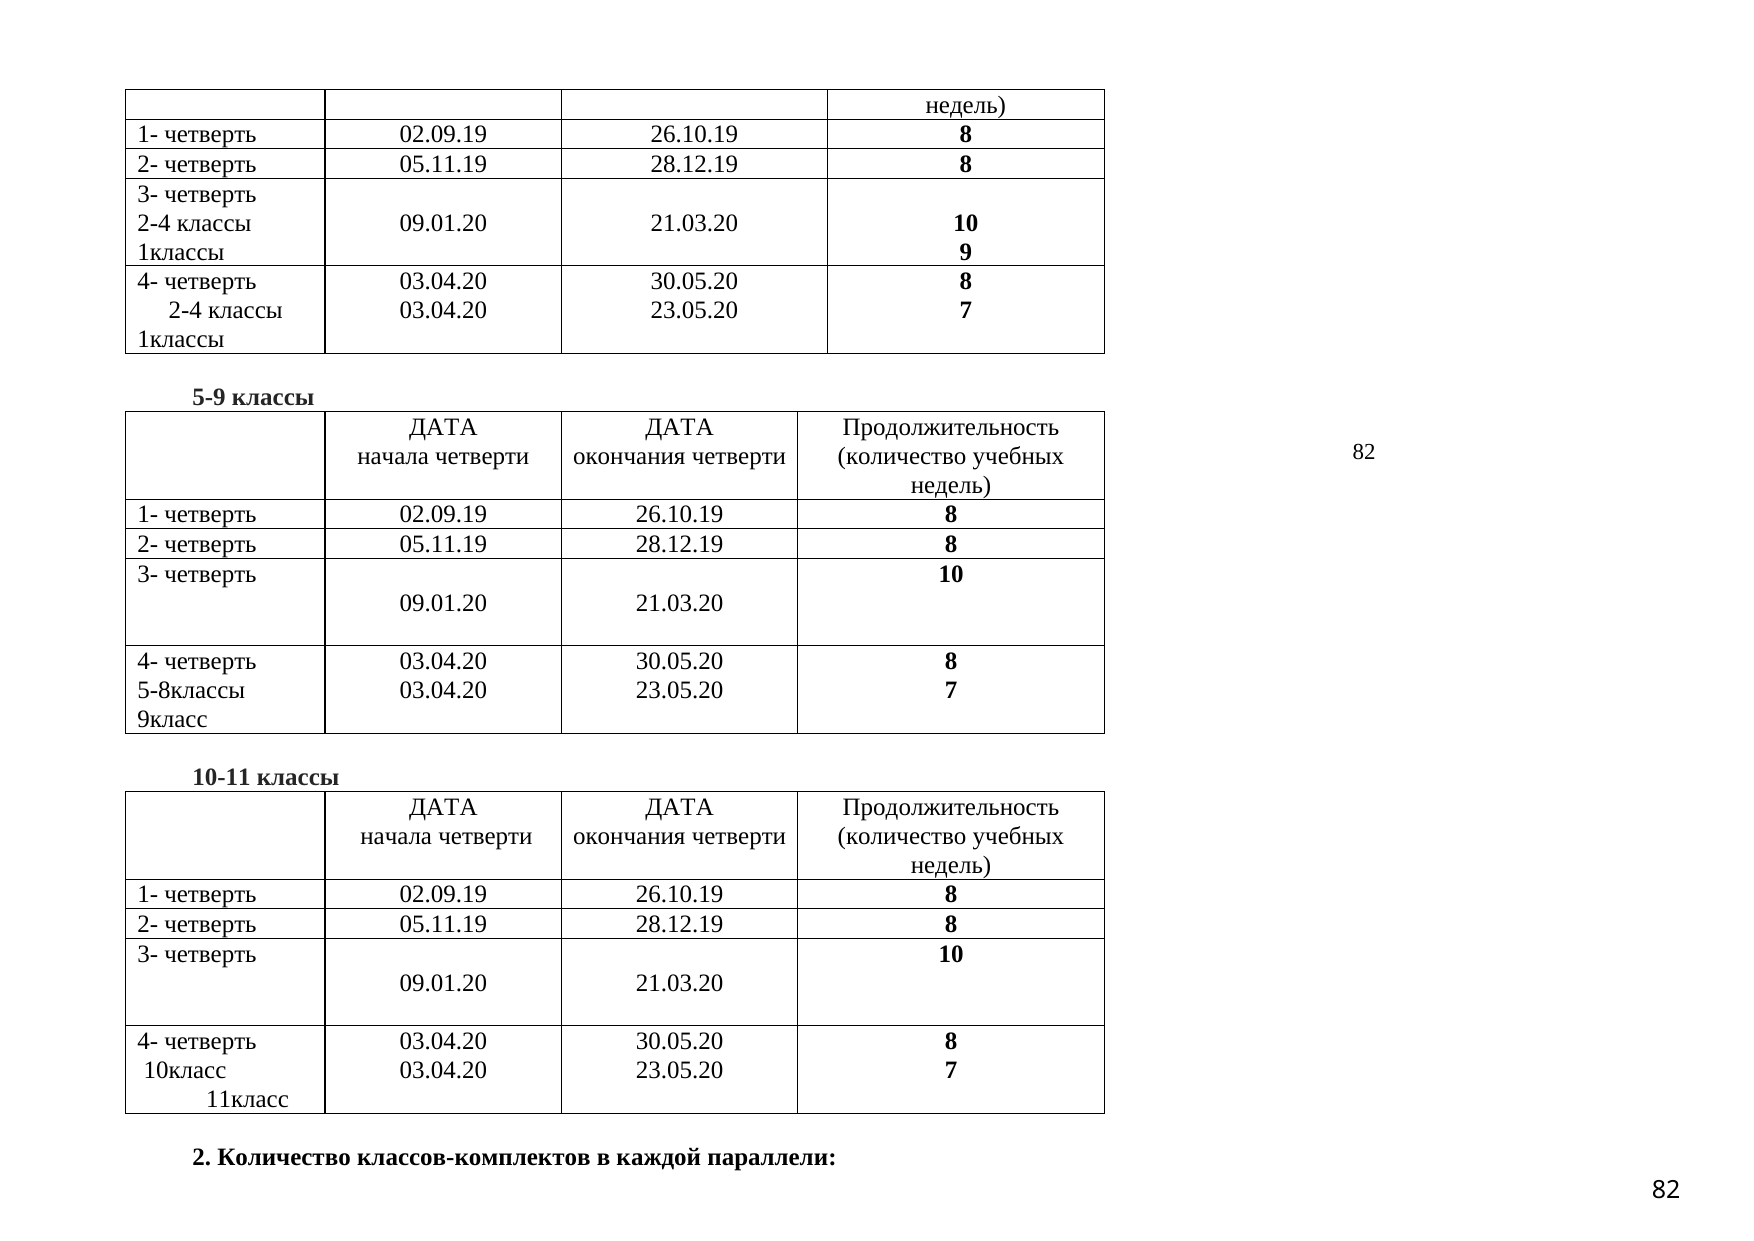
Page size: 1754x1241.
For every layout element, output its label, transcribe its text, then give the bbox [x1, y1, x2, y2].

table_cell 28.12.19 [562, 529, 797, 558]
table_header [326, 90, 561, 118]
table_header [126, 412, 324, 498]
table_header Продолжительность (количество учебных недель) [798, 412, 1104, 498]
table_cell 09.01.20 [326, 559, 561, 645]
table_cell 3- четверть [126, 559, 324, 645]
table_cell 2- четверть [126, 149, 324, 178]
text 5-9 классы [118, 382, 1680, 411]
table_cell 8 [828, 149, 1104, 178]
table_cell 26.10.19 [562, 880, 797, 908]
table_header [828, 90, 1104, 118]
table_cell 28.12.19 [562, 149, 827, 178]
table_cell 10 [798, 559, 1104, 645]
table_cell 03.04.20 03.04.20 [326, 646, 561, 733]
table_cell 05.11.19 [326, 149, 561, 178]
table_cell 21.03.20 [562, 179, 827, 265]
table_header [562, 90, 827, 118]
table_cell 1- четверть [126, 880, 324, 908]
table_cell 28.12.19 [562, 909, 797, 938]
table_header ДАТА начала четверти [326, 412, 561, 498]
table_cell 21.03.20 [562, 559, 797, 645]
table_cell 09.01.20 [326, 939, 561, 1025]
table_cell 05.11.19 [326, 909, 561, 938]
table_cell 10 9 [828, 179, 1104, 265]
table_cell 26.10.19 [562, 500, 797, 528]
table_cell 8 7 [828, 266, 1104, 353]
table_cell 1- четверть [126, 500, 324, 528]
table_cell 05.11.19 [326, 529, 561, 558]
table_cell 02.09.19 [326, 880, 561, 908]
table_cell 8 [798, 500, 1104, 528]
table_cell 30.05.20 23.05.20 [562, 646, 797, 733]
table_cell 02.09.19 [326, 120, 561, 148]
table_cell 03.04.20 03.04.20 [326, 1026, 561, 1113]
table_cell 4- четверть 2-4 классы 1классы [126, 266, 324, 353]
table_header ДАТА окончания четверти [562, 792, 797, 878]
table_cell 8 [798, 880, 1104, 908]
table_header ДАТА начала четверти [326, 792, 561, 878]
table_cell 8 [798, 529, 1104, 558]
table_cell 2- четверть [126, 909, 324, 938]
table_cell 30.05.20 23.05.20 [562, 1026, 797, 1113]
table_cell 8 7 [798, 1026, 1104, 1113]
table_cell 1- четверть [126, 120, 324, 148]
table_cell 02.09.19 [326, 500, 561, 528]
table_cell 8 7 [798, 646, 1104, 733]
table_cell 3- четверть 2-4 классы 1классы [126, 179, 324, 265]
table_cell 4- четверть 5-8классы 9класс [126, 646, 324, 733]
table_header [126, 90, 324, 118]
table_cell 10 [798, 939, 1104, 1025]
text 10-11 классы [118, 762, 1680, 791]
table_header ДАТА окончания четверти [562, 412, 797, 498]
table_cell 21.03.20 [562, 939, 797, 1025]
table_header Продолжительность (количество учебных недель) [798, 792, 1104, 878]
text 2. Количество классов-комплектов в каждой параллели: [118, 1142, 1680, 1171]
table_cell 30.05.20 23.05.20 [562, 266, 827, 353]
table_cell 8 [828, 120, 1104, 148]
table_cell 2- четверть [126, 529, 324, 558]
table_cell 8 [798, 909, 1104, 938]
table_cell 03.04.20 03.04.20 [326, 266, 561, 353]
table_header [126, 792, 324, 878]
table_cell 26.10.19 [562, 120, 827, 148]
table_cell 3- четверть [126, 939, 324, 1025]
table_cell 09.01.20 [326, 179, 561, 265]
table_cell 4- четверть 10класс 11класс [126, 1026, 324, 1113]
